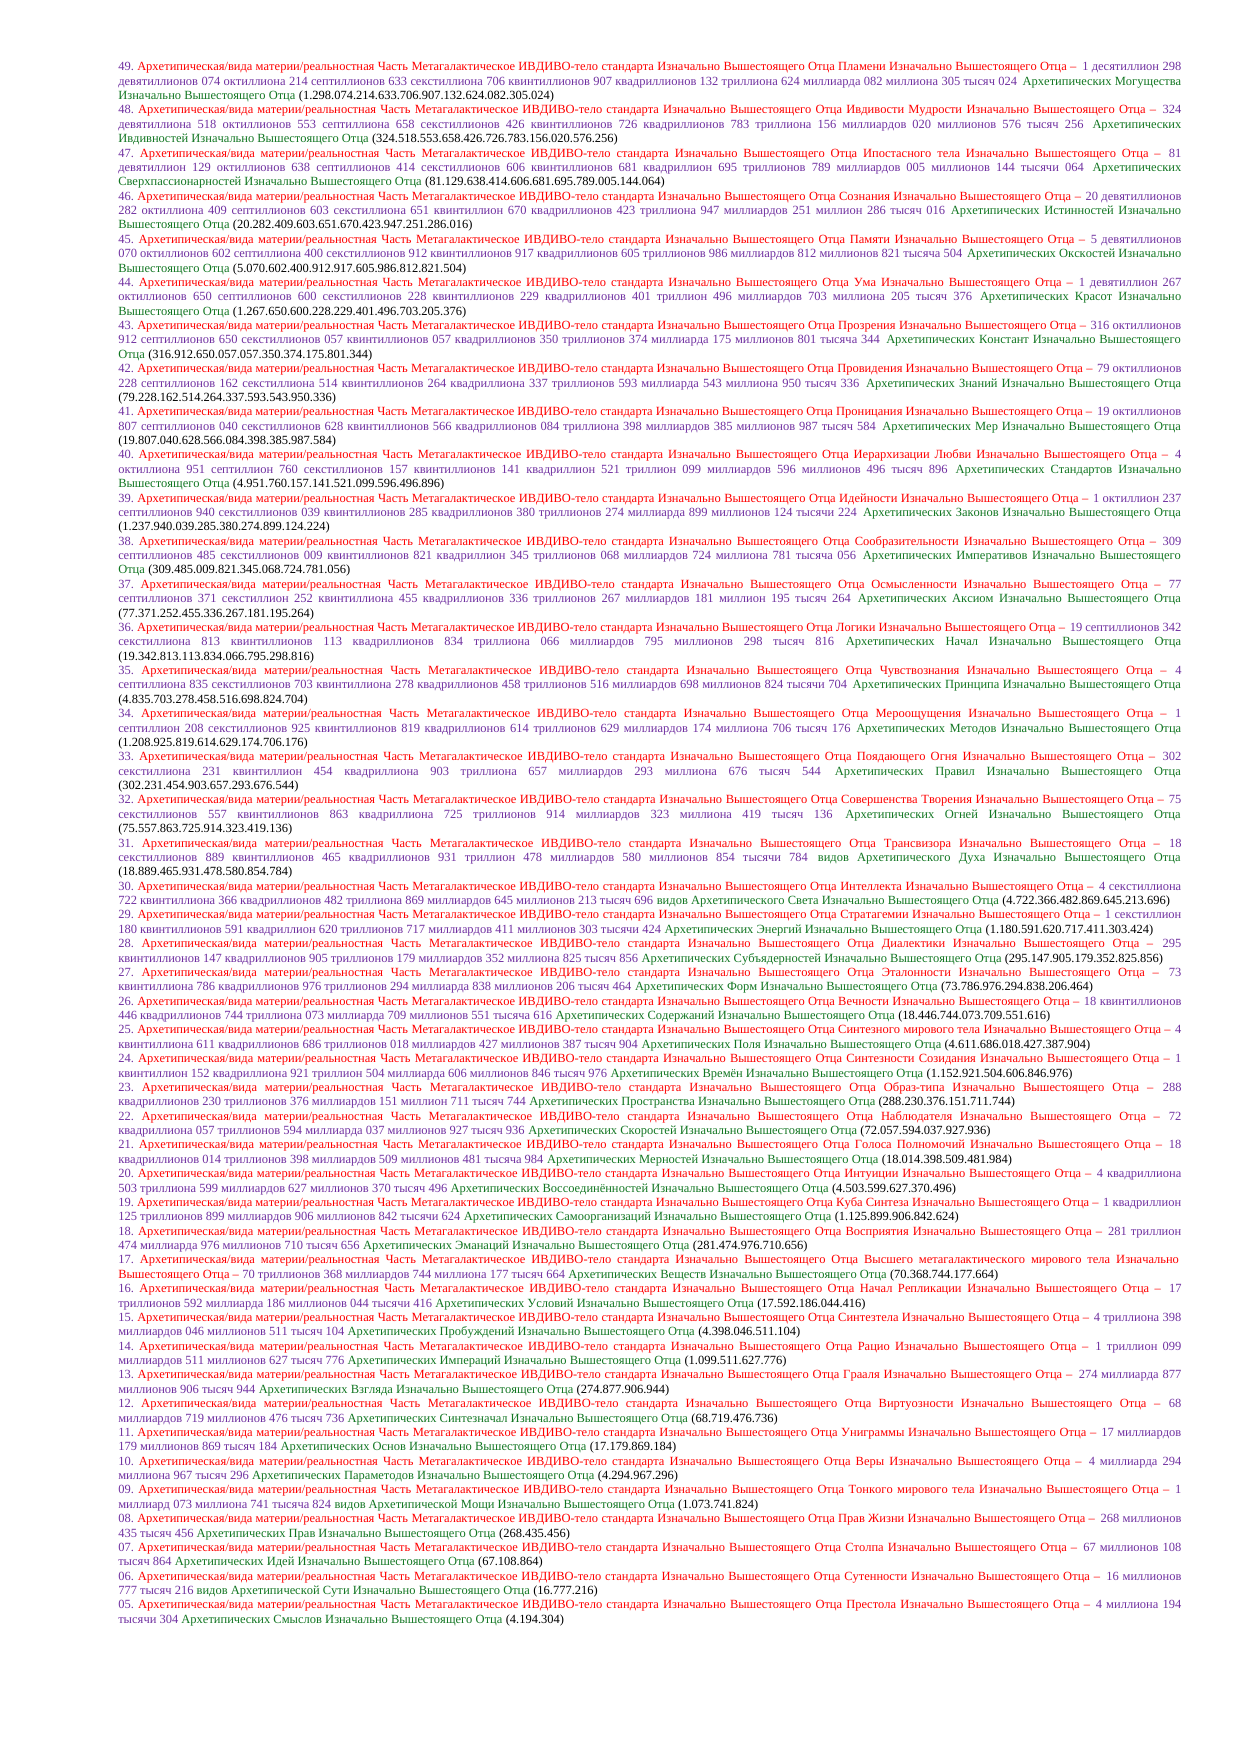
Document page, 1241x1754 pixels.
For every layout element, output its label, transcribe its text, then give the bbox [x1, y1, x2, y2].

text 44. Архетипическая/вида материи/реальностная Часть Метагалактическое ИВДИВО-тело стандарта Изначально Вышестоящего Отца Ума Изначально Вышестоящего Отца – 1 девятиллион 267 октиллионов 650 септиллионов 600 секстиллионов 228 квинтиллионов 229 квадриллионов 401 триллион 496 миллиардов 703 миллиона 205 тысяч 376 Архетипических Красот Изначально Вышестоящего Отца (1.267.650.600.228.229.401.496.703.205.376) [118, 275, 1181, 318]
text 21. Архетипическая/вида материи/реальностная Часть Метагалактическое ИВДИВО-тело стандарта Изначально Вышестоящего Отца Голоса Полномочий Изначально Вышестоящего Отца – 18 квадриллионов 014 триллионов 398 миллиардов 509 миллионов 481 тысяча 984 Архетипических Мерностей Изначально Вышестоящего Отца (18.014.398.509.481.984) [118, 1137, 1181, 1166]
text 43. Архетипическая/вида материи/реальностная Часть Метагалактическое ИВДИВО-тело стандарта Изначально Вышестоящего Отца Прозрения Изначально Вышестоящего Отца – 316 октиллионов 912 септиллионов 650 секстиллионов 057 квинтиллионов 057 квадриллионов 350 триллионов 374 миллиарда 175 миллионов 801 тысяча 344 Архетипических Констант Изначально Вышестоящего Отца (316.912.650.057.057.350.374.175.801.344) [118, 318, 1181, 361]
text 35. Архетипическая/вида материи/реальностная Часть Метагалактическое ИВДИВО-тело стандарта Изначально Вышестоящего Отца Чувствознания Изначально Вышестоящего Отца – 4 септиллиона 835 секстиллионов 703 квинтиллиона 278 квадриллионов 458 триллионов 516 миллиардов 698 миллионов 824 тысячи 704 Архетипических Принципа Изначально Вышестоящего Отца (4.835.703.278.458.516.698.824.704) [118, 663, 1181, 706]
text 30. Архетипическая/вида материи/реальностная Часть Метагалактическое ИВДИВО-тело стандарта Изначально Вышестоящего Отца Интеллекта Изначально Вышестоящего Отца – 4 секстиллиона 722 квинтиллиона 366 квадриллионов 482 триллиона 869 миллиардов 645 миллионов 213 тысяч 696 видов Архетипического Света Изначально Вышестоящего Отца (4.722.366.482.869.645.213.696) [118, 878, 1181, 907]
text 38. Архетипическая/вида материи/реальностная Часть Метагалактическое ИВДИВО-тело стандарта Изначально Вышестоящего Отца Сообразительности Изначально Вышестоящего Отца – 309 септиллионов 485 секстиллионов 009 квинтиллионов 821 квадриллион 345 триллионов 068 миллиардов 724 миллиона 781 тысяча 056 Архетипических Императивов Изначально Вышестоящего Отца (309.485.009.821.345.068.724.781.056) [118, 533, 1181, 577]
text 22. Архетипическая/вида материи/реальностная Часть Метагалактическое ИВДИВО-тело стандарта Изначально Вышестоящего Отца Наблюдателя Изначально Вышестоящего Отца – 72 квадриллиона 057 триллионов 594 миллиарда 037 миллионов 927 тысяч 936 Архетипических Скоростей Изначально Вышестоящего Отца (72.057.594.037.927.936) [118, 1108, 1181, 1137]
text 46. Архетипическая/вида материи/реальностная Часть Метагалактическое ИВДИВО-тело стандарта Изначально Вышестоящего Отца Сознания Изначально Вышестоящего Отца – 20 девятиллионов 282 октиллиона 409 септиллионов 603 секстиллиона 651 квинтиллион 670 квадриллионов 423 триллиона 947 миллиардов 251 миллион 286 тысяч 016 Архетипических Истинностей Изначально Вышестоящего Отца (20.282.409.603.651.670.423.947.251.286.016) [118, 188, 1181, 232]
text 17. Архетипическая/вида материи/реальностная Часть Метагалактическое ИВДИВО-тело стандарта Изначально Вышестоящего Отца Высшего метагалактического мирового тела Изначально Вышестоящего Отца – 70 триллионов 368 миллиардов 744 миллиона 177 тысяч 664 Архетипических Веществ Изначально Вышестоящего Отца (70.368.744.177.664) [118, 1252, 1181, 1281]
text 40. Архетипическая/вида материи/реальностная Часть Метагалактическое ИВДИВО-тело стандарта Изначально Вышестоящего Отца Иерархизации Любви Изначально Вышестоящего Отца – 4 октиллиона 951 септиллион 760 секстиллионов 157 квинтиллионов 141 квадриллион 521 триллион 099 миллиардов 596 миллионов 496 тысяч 896 Архетипических Стандартов Изначально Вышестоящего Отца (4.951.760.157.141.521.099.596.496.896) [118, 447, 1181, 490]
text 06. Архетипическая/вида материи/реальностная Часть Метагалактическое ИВДИВО-тело стандарта Изначально Вышестоящего Отца Сутенности Изначально Вышестоящего Отца – 16 миллионов 777 тысяч 216 видов Архетипической Сути Изначально Вышестоящего Отца (16.777.216) [118, 1568, 1181, 1597]
text 18. Архетипическая/вида материи/реальностная Часть Метагалактическое ИВДИВО-тело стандарта Изначально Вышестоящего Отца Восприятия Изначально Вышестоящего Отца – 281 триллион 474 миллиарда 976 миллионов 710 тысяч 656 Архетипических Эманаций Изначально Вышестоящего Отца (281.474.976.710.656) [118, 1223, 1181, 1252]
text 28. Архетипическая/вида материи/реальностная Часть Метагалактическое ИВДИВО-тело стандарта Изначально Вышестоящего Отца Диалектики Изначально Вышестоящего Отца – 295 квинтиллионов 147 квадриллионов 905 триллионов 179 миллиардов 352 миллиона 825 тысяч 856 Архетипических Субъядерностей Изначально Вышестоящего Отца (295.147.905.179.352.825.856) [118, 936, 1181, 965]
text 14. Архетипическая/вида материи/реальностная Часть Метагалактическое ИВДИВО-тело стандарта Изначально Вышестоящего Отца Рацио Изначально Вышестоящего Отца – 1 триллион 099 миллиардов 511 миллионов 627 тысяч 776 Архетипических Импераций Изначально Вышестоящего Отца (1.099.511.627.776) [118, 1338, 1181, 1367]
text 33. Архетипическая/вида материи/реальностная Часть Метагалактическое ИВДИВО-тело стандарта Изначально Вышестоящего Отца Поядающего Огня Изначально Вышестоящего Отца – 302 секстиллиона 231 квинтиллион 454 квадриллиона 903 триллиона 657 миллиардов 293 миллиона 676 тысяч 544 Архетипических Правил Изначально Вышестоящего Отца (302.231.454.903.657.293.676.544) [118, 749, 1181, 792]
text 32. Архетипическая/вида материи/реальностная Часть Метагалактическое ИВДИВО-тело стандарта Изначально Вышестоящего Отца Совершенства Творения Изначально Вышестоящего Отца – 75 секстиллионов 557 квинтиллионов 863 квадриллиона 725 триллионов 914 миллиардов 323 миллиона 419 тысяч 136 Архетипических Огней Изначально Вышестоящего Отца (75.557.863.725.914.323.419.136) [118, 792, 1181, 835]
text 08. Архетипическая/вида материи/реальностная Часть Метагалактическое ИВДИВО-тело стандарта Изначально Вышестоящего Отца Прав Жизни Изначально Вышестоящего Отца – 268 миллионов 435 тысяч 456 Архетипических Прав Изначально Вышестоящего Отца (268.435.456) [118, 1511, 1181, 1540]
text 48. Архетипическая/вида материи/реальностная Часть Метагалактическое ИВДИВО-тело стандарта Изначально Вышестоящего Отца Ивдивости Мудрости Изначально Вышестоящего Отца – 324 девятиллиона 518 октиллионов 553 септиллиона 658 секстиллионов 426 квинтиллионов 726 квадриллионов 783 триллиона 156 миллиардов 020 миллионов 576 тысяч 256 Архетипических Ивдивностей Изначально Вышестоящего Отца (324.518.553.658.426.726.783.156.020.576.256) [118, 102, 1181, 145]
text 07. Архетипическая/вида материи/реальностная Часть Метагалактическое ИВДИВО-тело стандарта Изначально Вышестоящего Отца Столпа Изначально Вышестоящего Отца – 67 миллионов 108 тысяч 864 Архетипических Идей Изначально Вышестоящего Отца (67.108.864) [118, 1540, 1181, 1568]
text 39. Архетипическая/вида материи/реальностная Часть Метагалактическое ИВДИВО-тело стандарта Изначально Вышестоящего Отца Идейности Изначально Вышестоящего Отца – 1 октиллион 237 септиллионов 940 секстиллионов 039 квинтиллионов 285 квадриллионов 380 триллионов 274 миллиарда 899 миллионов 124 тысячи 224 Архетипических Законов Изначально Вышестоящего Отца (1.237.940.039.285.380.274.899.124.224) [118, 490, 1181, 533]
text 11. Архетипическая/вида материи/реальностная Часть Метагалактическое ИВДИВО-тело стандарта Изначально Вышестоящего Отца Униграммы Изначально Вышестоящего Отца – 17 миллиардов 179 миллионов 869 тысяч 184 Архетипических Основ Изначально Вышестоящего Отца (17.179.869.184) [118, 1425, 1181, 1453]
text 20. Архетипическая/вида материи/реальностная Часть Метагалактическое ИВДИВО-тело стандарта Изначально Вышестоящего Отца Интуиции Изначально Вышестоящего Отца – 4 квадриллиона 503 триллиона 599 миллиардов 627 миллионов 370 тысяч 496 Архетипических Воссоединённостей Изначально Вышестоящего Отца (4.503.599.627.370.496) [118, 1166, 1181, 1195]
text 34. Архетипическая/вида материи/реальностная Часть Метагалактическое ИВДИВО-тело стандарта Изначально Вышестоящего Отца Мероощущения Изначально Вышестоящего Отца – 1 септиллион 208 секстиллионов 925 квинтиллионов 819 квадриллионов 614 триллионов 629 миллиардов 174 миллиона 706 тысяч 176 Архетипических Методов Изначально Вышестоящего Отца (1.208.925.819.614.629.174.706.176) [118, 706, 1181, 749]
text 41. Архетипическая/вида материи/реальностная Часть Метагалактическое ИВДИВО-тело стандарта Изначально Вышестоящего Отца Проницания Изначально Вышестоящего Отца – 19 октиллионов 807 септиллионов 040 секстиллионов 628 квинтиллионов 566 квадриллионов 084 триллиона 398 миллиардов 385 миллионов 987 тысяч 584 Архетипических Мер Изначально Вышестоящего Отца (19.807.040.628.566.084.398.385.987.584) [118, 404, 1181, 447]
text 47. Архетипическая/вида материи/реальностная Часть Метагалактическое ИВДИВО-тело стандарта Изначально Вышестоящего Отца Ипостасного тела Изначально Вышестоящего Отца – 81 девятиллион 129 октиллионов 638 септиллионов 414 секстиллионов 606 квинтиллионов 681 квадриллион 695 триллионов 789 миллиардов 005 миллионов 144 тысячи 064 Архетипических Сверхпассионарностей Изначально Вышестоящего Отца (81.129.638.414.606.681.695.789.005.144.064) [118, 145, 1181, 188]
text 19. Архетипическая/вида материи/реальностная Часть Метагалактическое ИВДИВО-тело стандарта Изначально Вышестоящего Отца Куба Синтеза Изначально Вышестоящего Отца – 1 квадриллион 125 триллионов 899 миллиардов 906 миллионов 842 тысячи 624 Архетипических Самоорганизаций Изначально Вышестоящего Отца (1.125.899.906.842.624) [118, 1195, 1181, 1223]
text 29. Архетипическая/вида материи/реальностная Часть Метагалактическое ИВДИВО-тело стандарта Изначально Вышестоящего Отца Стратагемии Изначально Вышестоящего Отца – 1 секстиллион 180 квинтиллионов 591 квадриллион 620 триллионов 717 миллиардов 411 миллионов 303 тысячи 424 Архетипических Энергий Изначально Вышестоящего Отца (1.180.591.620.717.411.303.424) [118, 907, 1181, 936]
text 31. Архетипическая/вида материи/реальностная Часть Метагалактическое ИВДИВО-тело стандарта Изначально Вышестоящего Отца Трансвизора Изначально Вышестоящего Отца – 18 секстиллионов 889 квинтиллионов 465 квадриллионов 931 триллион 478 миллиардов 580 миллионов 854 тысячи 784 видов Архетипического Духа Изначально Вышестоящего Отца (18.889.465.931.478.580.854.784) [118, 835, 1181, 878]
text 49. Архетипическая/вида материи/реальностная Часть Метагалактическое ИВДИВО-тело стандарта Изначально Вышестоящего Отца Пламени Изначально Вышестоящего Отца – 1 десятиллион 298 девятиллионов 074 октиллиона 214 септиллионов 633 секстиллиона 706 квинтиллионов 907 квадриллионов 132 триллиона 624 миллиарда 082 миллиона 305 тысяч 024 Архетипических Могущества Изначально Вышестоящего Отца (1.298.074.214.633.706.907.132.624.082.305.024) [118, 59, 1181, 102]
text 36. Архетипическая/вида материи/реальностная Часть Метагалактическое ИВДИВО-тело стандарта Изначально Вышестоящего Отца Логики Изначально Вышестоящего Отца – 19 септиллионов 342 секстиллиона 813 квинтиллионов 113 квадриллионов 834 триллиона 066 миллиардов 795 миллионов 298 тысяч 816 Архетипических Начал Изначально Вышестоящего Отца (19.342.813.113.834.066.795.298.816) [118, 620, 1181, 663]
text 27. Архетипическая/вида материи/реальностная Часть Метагалактическое ИВДИВО-тело стандарта Изначально Вышестоящего Отца Эталонности Изначально Вышестоящего Отца – 73 квинтиллиона 786 квадриллионов 976 триллионов 294 миллиарда 838 миллионов 206 тысяч 464 Архетипических Форм Изначально Вышестоящего Отца (73.786.976.294.838.206.464) [118, 965, 1181, 993]
text 23. Архетипическая/вида материи/реальностная Часть Метагалактическое ИВДИВО-тело стандарта Изначально Вышестоящего Отца Образ-типа Изначально Вышестоящего Отца – 288 квадриллионов 230 триллионов 376 миллиардов 151 миллион 711 тысяч 744 Архетипических Пространства Изначально Вышестоящего Отца (288.230.376.151.711.744) [118, 1080, 1181, 1108]
text 26. Архетипическая/вида материи/реальностная Часть Метагалактическое ИВДИВО-тело стандарта Изначально Вышестоящего Отца Вечности Изначально Вышестоящего Отца – 18 квинтиллионов 446 квадриллионов 744 триллиона 073 миллиарда 709 миллионов 551 тысяча 616 Архетипических Содержаний Изначально Вышестоящего Отца (18.446.744.073.709.551.616) [118, 993, 1181, 1022]
text 16. Архетипическая/вида материи/реальностная Часть Метагалактическое ИВДИВО-тело стандарта Изначально Вышестоящего Отца Начал Репликации Изначально Вышестоящего Отца – 17 триллионов 592 миллиарда 186 миллионов 044 тысячи 416 Архетипических Условий Изначально Вышестоящего Отца (17.592.186.044.416) [118, 1281, 1181, 1310]
text 09. Архетипическая/вида материи/реальностная Часть Метагалактическое ИВДИВО-тело стандарта Изначально Вышестоящего Отца Тонкого мирового тела Изначально Вышестоящего Отца – 1 миллиард 073 миллиона 741 тысяча 824 видов Архетипической Мощи Изначально Вышестоящего Отца (1.073.741.824) [118, 1482, 1181, 1511]
text 45. Архетипическая/вида материи/реальностная Часть Метагалактическое ИВДИВО-тело стандарта Изначально Вышестоящего Отца Памяти Изначально Вышестоящего Отца – 5 девятиллионов 070 октиллионов 602 септиллиона 400 секстиллионов 912 квинтиллионов 917 квадриллионов 605 триллионов 986 миллиардов 812 миллионов 821 тысяча 504 Архетипических Окскостей Изначально Вышестоящего Отца (5.070.602.400.912.917.605.986.812.821.504) [118, 232, 1181, 275]
text 12. Архетипическая/вида материи/реальностная Часть Метагалактическое ИВДИВО-тело стандарта Изначально Вышестоящего Отца Виртуозности Изначально Вышестоящего Отца – 68 миллиардов 719 миллионов 476 тысяч 736 Архетипических Синтезначал Изначально Вышестоящего Отца (68.719.476.736) [118, 1396, 1181, 1425]
text 42. Архетипическая/вида материи/реальностная Часть Метагалактическое ИВДИВО-тело стандарта Изначально Вышестоящего Отца Провидения Изначально Вышестоящего Отца – 79 октиллионов 228 септиллионов 162 секстиллиона 514 квинтиллионов 264 квадриллиона 337 триллионов 593 миллиарда 543 миллиона 950 тысяч 336 Архетипических Знаний Изначально Вышестоящего Отца (79.228.162.514.264.337.593.543.950.336) [118, 361, 1181, 404]
text 10. Архетипическая/вида материи/реальностная Часть Метагалактическое ИВДИВО-тело стандарта Изначально Вышестоящего Отца Веры Изначально Вышестоящего Отца – 4 миллиарда 294 миллиона 967 тысяч 296 Архетипических Параметодов Изначально Вышестоящего Отца (4.294.967.296) [118, 1453, 1181, 1482]
text 24. Архетипическая/вида материи/реальностная Часть Метагалактическое ИВДИВО-тело стандарта Изначально Вышестоящего Отца Синтезности Созидания Изначально Вышестоящего Отца – 1 квинтиллион 152 квадриллиона 921 триллион 504 миллиарда 606 миллионов 846 тысяч 976 Архетипических Времён Изначально Вышестоящего Отца (1.152.921.504.606.846.976) [118, 1051, 1181, 1080]
text 15. Архетипическая/вида материи/реальностная Часть Метагалактическое ИВДИВО-тело стандарта Изначально Вышестоящего Отца Синтезтела Изначально Вышестоящего Отца – 4 триллиона 398 миллиардов 046 миллионов 511 тысяч 104 Архетипических Пробуждений Изначально Вышестоящего Отца (4.398.046.511.104) [118, 1310, 1181, 1338]
text 37. Архетипическая/вида материи/реальностная Часть Метагалактическое ИВДИВО-тело стандарта Изначально Вышестоящего Отца Осмысленности Изначально Вышестоящего Отца – 77 септиллионов 371 секстиллион 252 квинтиллиона 455 квадриллионов 336 триллионов 267 миллиардов 181 миллион 195 тысяч 264 Архетипических Аксиом Изначально Вышестоящего Отца (77.371.252.455.336.267.181.195.264) [118, 577, 1181, 620]
text 25. Архетипическая/вида материи/реальностная Часть Метагалактическое ИВДИВО-тело стандарта Изначально Вышестоящего Отца Синтезного мирового тела Изначально Вышестоящего Отца – 4 квинтиллиона 611 квадриллионов 686 триллионов 018 миллиардов 427 миллионов 387 тысяч 904 Архетипических Поля Изначально Вышестоящего Отца (4.611.686.018.427.387.904) [118, 1022, 1181, 1051]
text 13. Архетипическая/вида материи/реальностная Часть Метагалактическое ИВДИВО-тело стандарта Изначально Вышестоящего Отца Грааля Изначально Вышестоящего Отца – 274 миллиарда 877 миллионов 906 тысяч 944 Архетипических Взгляда Изначально Вышестоящего Отца (274.877.906.944) [118, 1367, 1181, 1396]
text 05. Архетипическая/вида материи/реальностная Часть Метагалактическое ИВДИВО-тело стандарта Изначально Вышестоящего Отца Престола Изначально Вышестоящего Отца – 4 миллиона 194 тысячи 304 Архетипических Смыслов Изначально Вышестоящего Отца (4.194.304) [118, 1597, 1181, 1626]
